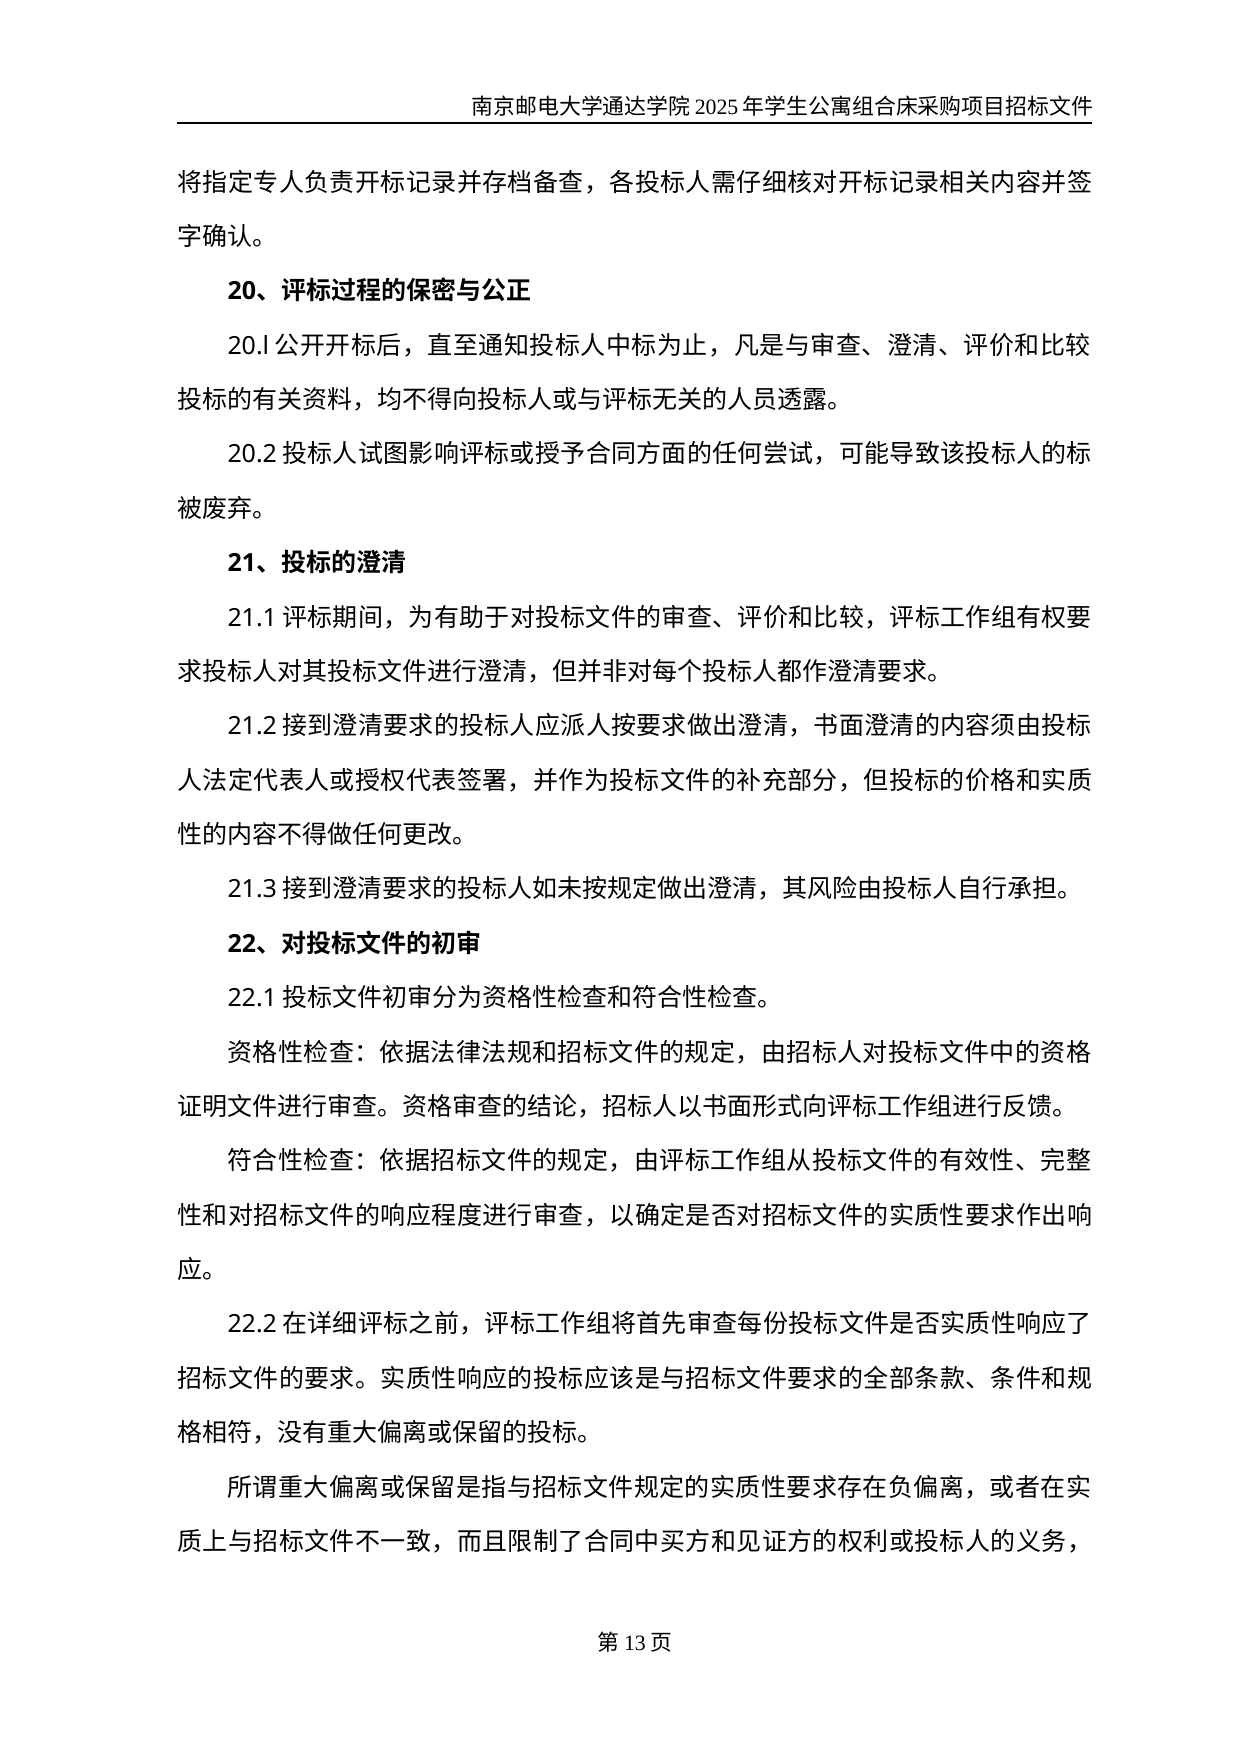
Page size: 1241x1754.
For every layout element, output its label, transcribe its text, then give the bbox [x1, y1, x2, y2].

text 22.1投标文件初审分为资格性检查和符合性检查。 [177, 978, 1092, 1014]
text 21.1评标期间，为有助于对投标文件的审查、评价和比较，评标工作组有权要求投标人对其投标文件进行澄清，但并非对每个投标人都作澄清要求。 [177, 597, 1092, 688]
text 21、投标的澄清 [177, 543, 1092, 579]
text 21.3接到澄清要求的投标人如未按规定做出澄清，其风险由投标人自行承担。 [177, 869, 1092, 905]
text 22.2在详细评标之前，评标工作组将首先审查每份投标文件是否实质性响应了招标文件的要求。实质性响应的投标应该是与招标文件要求的全部条款、条件和规格相符，没有重大偏离或保留的投标。 [177, 1304, 1092, 1449]
text 21.2接到澄清要求的投标人应派人按要求做出澄清，书面澄清的内容须由投标人法定代表人或授权代表签署，并作为投标文件的补充部分，但投标的价格和实质性的内容不得做任何更改。 [177, 706, 1092, 851]
text 20、评标过程的保密与公正 [177, 271, 1092, 307]
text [177, 162, 1092, 253]
text 22、对投标文件的初审 [177, 923, 1092, 959]
text 符合性检查：依据招标文件的规定，由评标工作组从投标文件的有效性、完整性和对招标文件的响应程度进行审查，以确定是否对招标文件的实质性要求作出响应。 [177, 1141, 1092, 1286]
text 20.2投标人试图影响评标或授予合同方面的任何尝试，可能导致该投标人的标被废弃。 [177, 434, 1092, 524]
text 资格性检查：依据法律法规和招标文件的规定，由招标人对投标文件中的资格证明文件进行审查。资格审查的结论，招标人以书面形式向评标工作组进行反馈。 [177, 1032, 1092, 1123]
text 20.l公开开标后，直至通知投标人中标为止，凡是与审查、澄清、评价和比较投标的有关资料，均不得向投标人或与评标无关的人员透露。 [177, 325, 1092, 416]
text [177, 1467, 1092, 1558]
